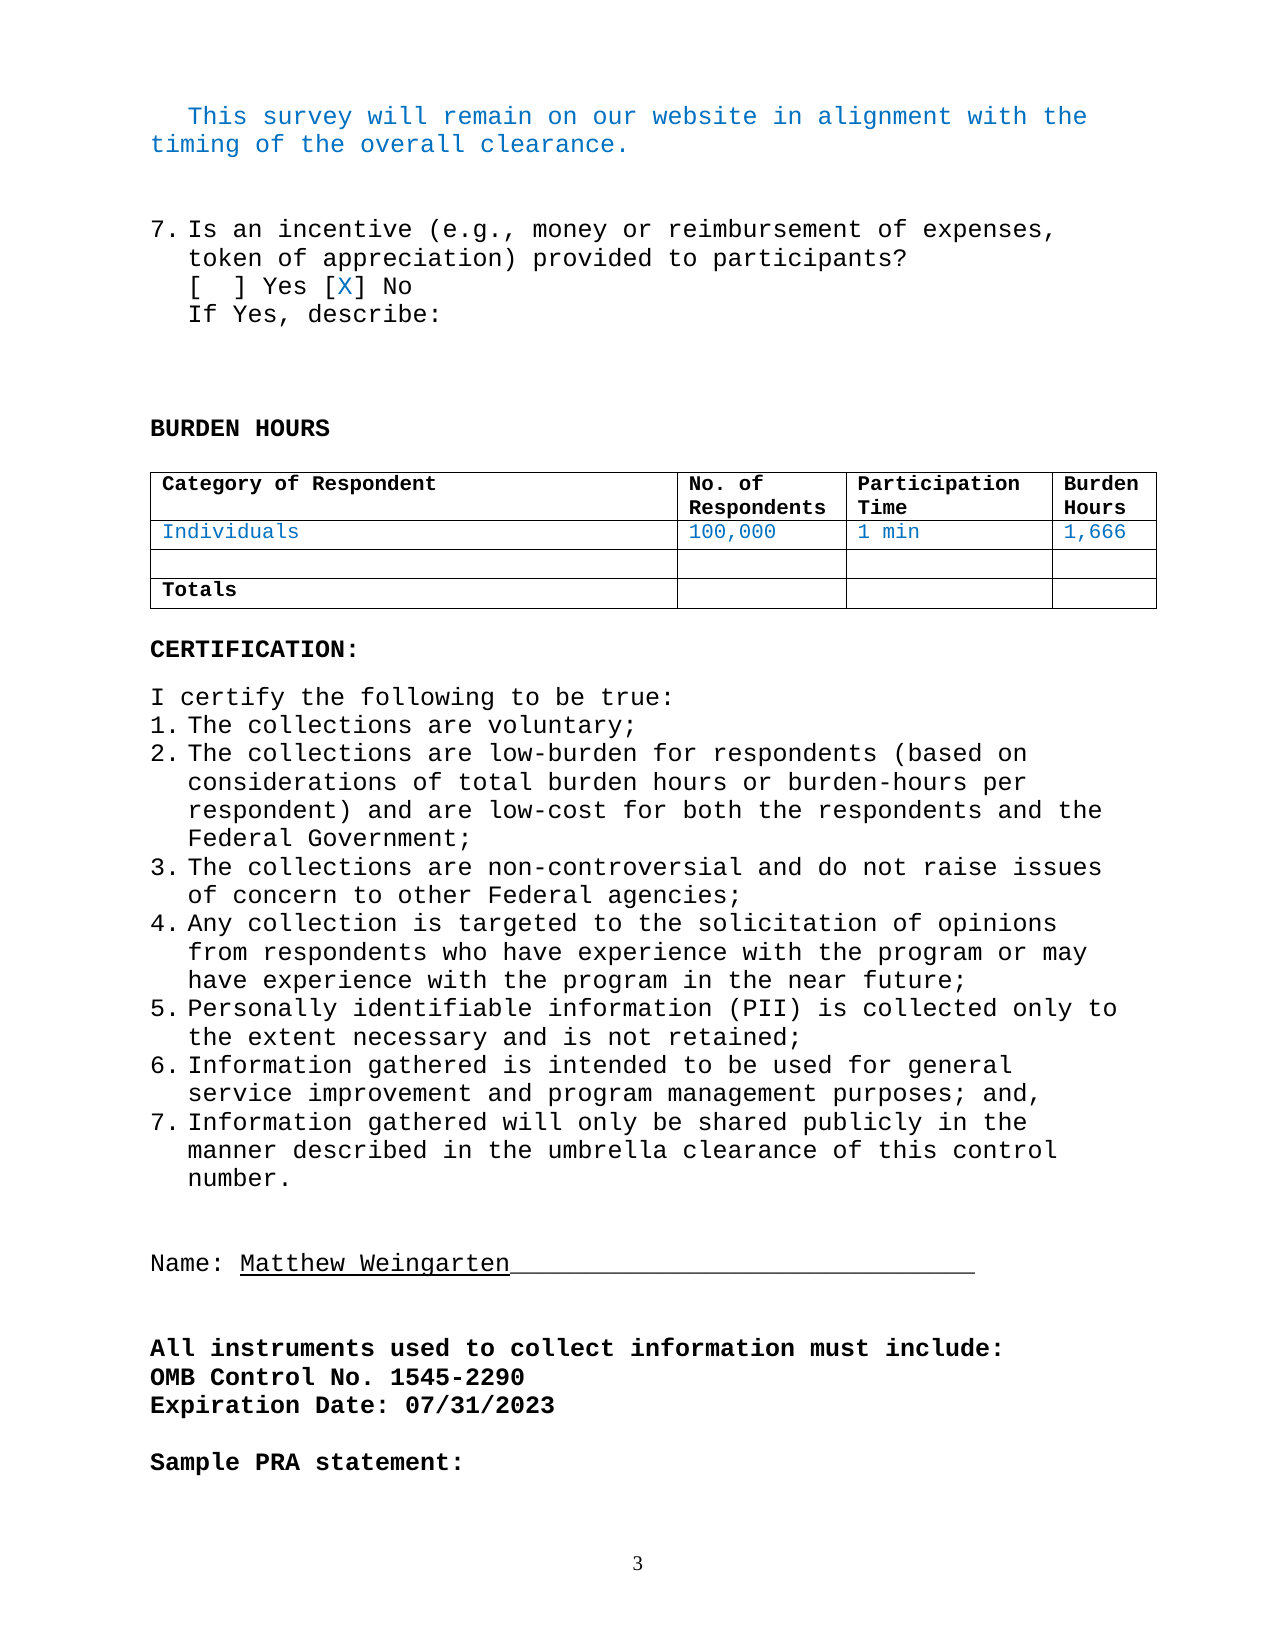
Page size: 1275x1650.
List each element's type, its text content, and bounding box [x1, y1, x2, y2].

table_header No. of Respondents [678, 473, 846, 520]
table_header Burden Hours [1053, 473, 1156, 520]
text Sample PRA statement: [150, 1449, 1125, 1477]
list Information gathered will only be shared publicly in the manner described in the umbrella clearance of this control number. [150, 1109, 1125, 1194]
text All instruments used to collect information must include: [150, 1336, 1125, 1364]
text BURDEN HOURS [150, 415, 1125, 444]
table_cell [151, 550, 677, 577]
list Is an incentive (e.g., money or reimbursement of expenses, token of appreciation) provided to participants? [150, 217, 1125, 274]
list The collections are voluntary; [150, 712, 1125, 741]
table_cell [847, 550, 1052, 577]
table_cell [678, 579, 846, 608]
table_cell 1,666 [1053, 521, 1156, 549]
table_cell [1053, 550, 1156, 577]
list The collections are low-burden for respondents (based on considerations of total burden hours or burden-hours per respondent) and are low-cost for both the respondents and the Federal Government; [150, 741, 1125, 854]
table_cell [678, 550, 846, 577]
text I certify the following to be true: [150, 684, 1125, 712]
list Any collection is targeted to the solicitation of opinions from respondents who have experience with the program or may have experience with the program in the near future; [150, 911, 1125, 996]
text OMB Control No. 1545-2290 [150, 1364, 1125, 1392]
table_cell [847, 579, 1052, 608]
list Information gathered is intended to be used for general service improvement and program management purposes; and, [150, 1052, 1125, 1109]
table_cell 100,000 [678, 521, 846, 549]
table_cell 1 min [847, 521, 1052, 549]
text If Yes, describe: [187, 302, 1125, 330]
text Name: Matthew Weingarten_______________________________ [150, 1251, 1125, 1279]
table_cell [1053, 579, 1156, 608]
table_header Category of Respondent [151, 473, 677, 520]
table_header Participation Time [847, 473, 1052, 520]
list Personally identifiable information (PII) is collected only to the extent necessary and is not retained; [150, 996, 1125, 1052]
text [ ] Yes [X] No [187, 274, 1125, 302]
table_cell Totals [151, 579, 677, 608]
text This survey will remain on our website in alignment with the timing of the overall clearance. [150, 104, 1125, 160]
list The collections are non-controversial and do not raise issues of concern to other Federal agencies; [150, 854, 1125, 911]
table_cell Individuals [151, 521, 677, 549]
text Expiration Date: 07/31/2023 [150, 1392, 1125, 1421]
text CERTIFICATION: [150, 637, 1125, 665]
